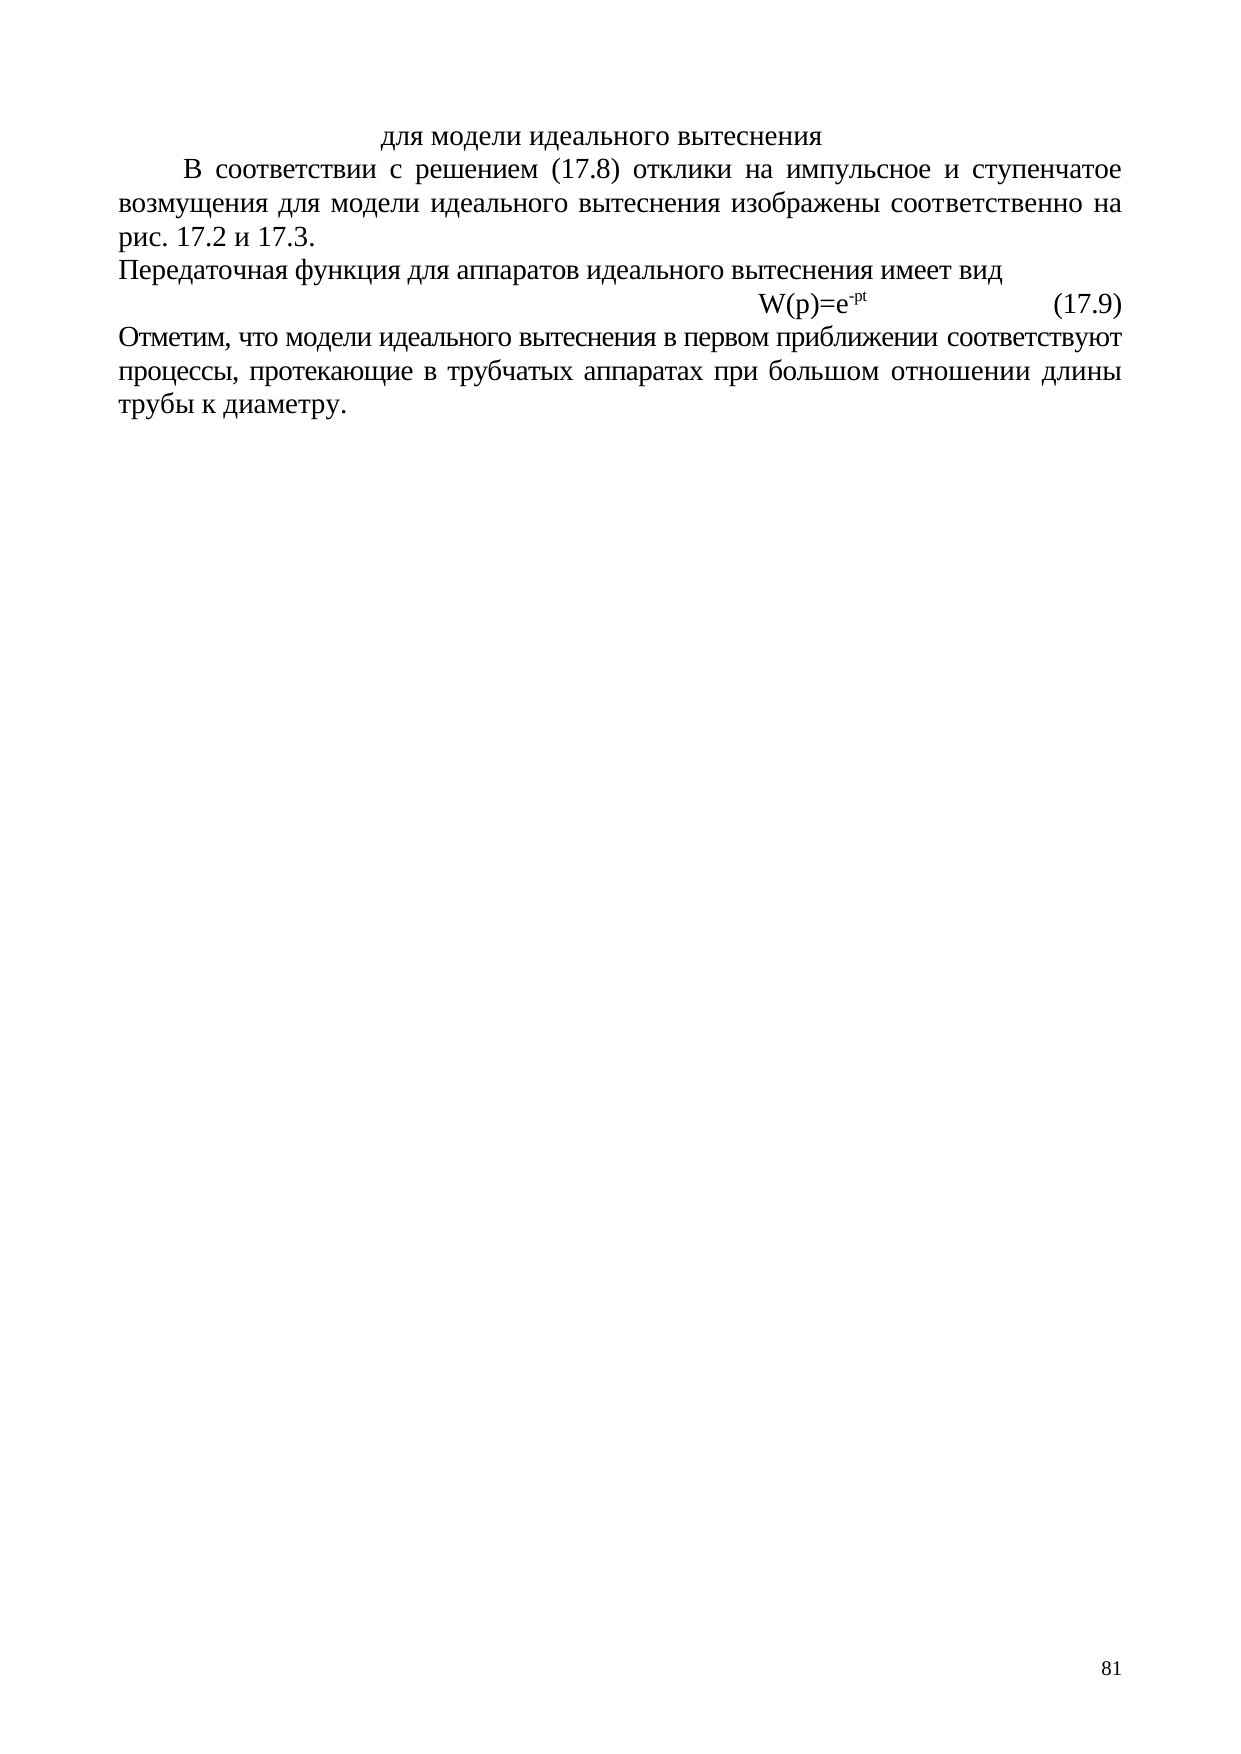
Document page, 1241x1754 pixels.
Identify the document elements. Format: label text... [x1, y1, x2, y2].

text Передаточная функция для аппаратов идеального вытеснения имеет вид [118, 252, 1122, 286]
text W(p)=e-pt (17.9) [118, 286, 1122, 319]
text Отметим, что модели идеального вытеснения в первом приближении соответствуют процессы, протекающие в трубчатых аппаратах при большом отношении длины трубы к диаметру. [118, 319, 1122, 420]
text для модели идеального вытеснения [118, 118, 1122, 152]
text В соответствии с решением (17.8) отклики на импульсное и ступенчатое возмущения для модели идеального вытеснения изображены соответственно на рис. 17.2 и 17.3. [118, 152, 1122, 252]
